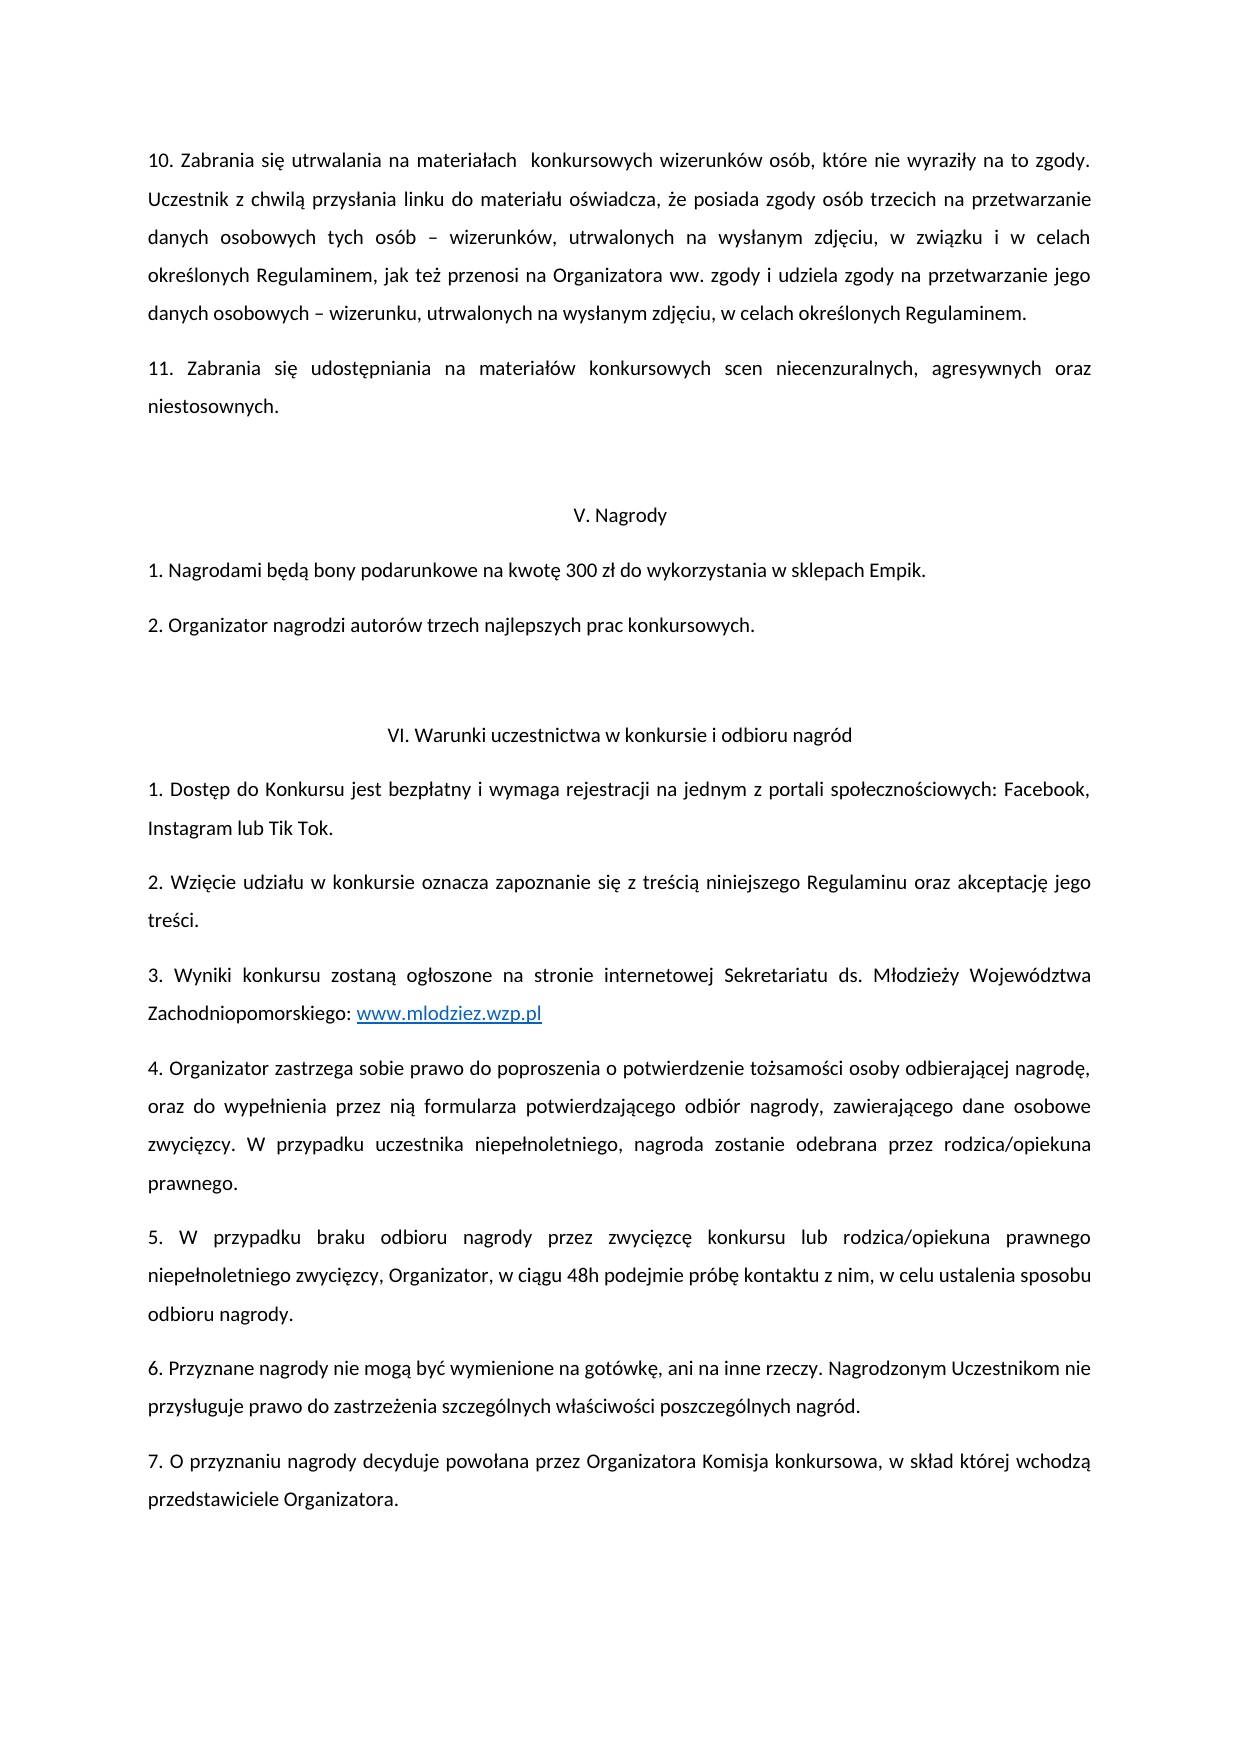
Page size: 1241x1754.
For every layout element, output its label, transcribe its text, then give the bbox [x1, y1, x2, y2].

text 11. Zabrania się udostępniania na materiałów konkursowych scen niecenzuralnych, agresywnych oraz niestosownych. [148, 355, 1093, 418]
text VI. Warunki uczestnictwa w konkursie i odbioru nagród [148, 722, 1093, 747]
text 3. Wyniki konkursu zostaną ogłoszone na stronie internetowej Sekretariatu ds. Młodzieży Województwa Zachodniopomorskiego: www.mlodziez.wzp.pl [148, 962, 1093, 1026]
text 2. Wzięcie udziału w konkursie oznacza zapoznanie się z treścią niniejszego Regulaminu oraz akceptację jego treści. [148, 869, 1093, 933]
text 4. Organizator zastrzega sobie prawo do poproszenia o potwierdzenie tożsamości osoby odbierającej nagrodę, oraz do wypełnienia przez nią formularza potwierdzającego odbiór nagrody, zawierającego dane osobowe zwycięzcy. W przypadku uczestnika niepełnoletniego, nagroda zostanie odebrana przez rodzica/opiekuna prawnego. [148, 1055, 1093, 1195]
text 6. Przyznane nagrody nie mogą być wymienione na gotówkę, ani na inne rzeczy. Nagrodzonym Uczestnikom nie przysługuje prawo do zastrzeżenia szczególnych właściwości poszczególnych nagród. [148, 1356, 1093, 1419]
text 10. Zabrania się utrwalania na materiałach konkursowych wizerunków osób, które nie wyraziły na to zgody. Uczestnik z chwilą przysłania linku do materiału oświadcza, że posiada zgody osób trzecich na przetwarzanie danych osobowych tych osób – wizerunków, utrwalonych na wysłanym zdjęciu, w związku i w celach określonych Regulaminem, jak też przenosi na Organizatora ww. zgody i udziela zgody na przetwarzanie jego danych osobowych – wizerunku, utrwalonych na wysłanym zdjęciu, w celach określonych Regulaminem. [148, 148, 1093, 326]
text 1. Dostęp do Konkursu jest bezpłatny i wymaga rejestracji na jednym z portali społecznościowych: Facebook, Instagram lub Tik Tok. [148, 777, 1093, 840]
text 1. Nagrodami będą bony podarunkowe na kwotę 300 zł do wykorzystania w sklepach Empik. [148, 557, 1093, 583]
text 5. W przypadku braku odbioru nagrody przez zwycięzcę konkursu lub rodzica/opiekuna prawnego niepełnoletniego zwycięzcy, Organizator, w ciągu 48h podejmie próbę kontaktu z nim, w celu ustalenia sposobu odbioru nagrody. [148, 1224, 1093, 1326]
text V. Nagrody [148, 503, 1093, 528]
text 2. Organizator nagrodzi autorów trzech najlepszych prac konkursowych. [148, 612, 1093, 638]
text 7. O przyznaniu nagrody decyduje powołana przez Organizatora Komisja konkursowa, w skład której wchodzą przedstawiciele Organizatora. [148, 1448, 1093, 1512]
